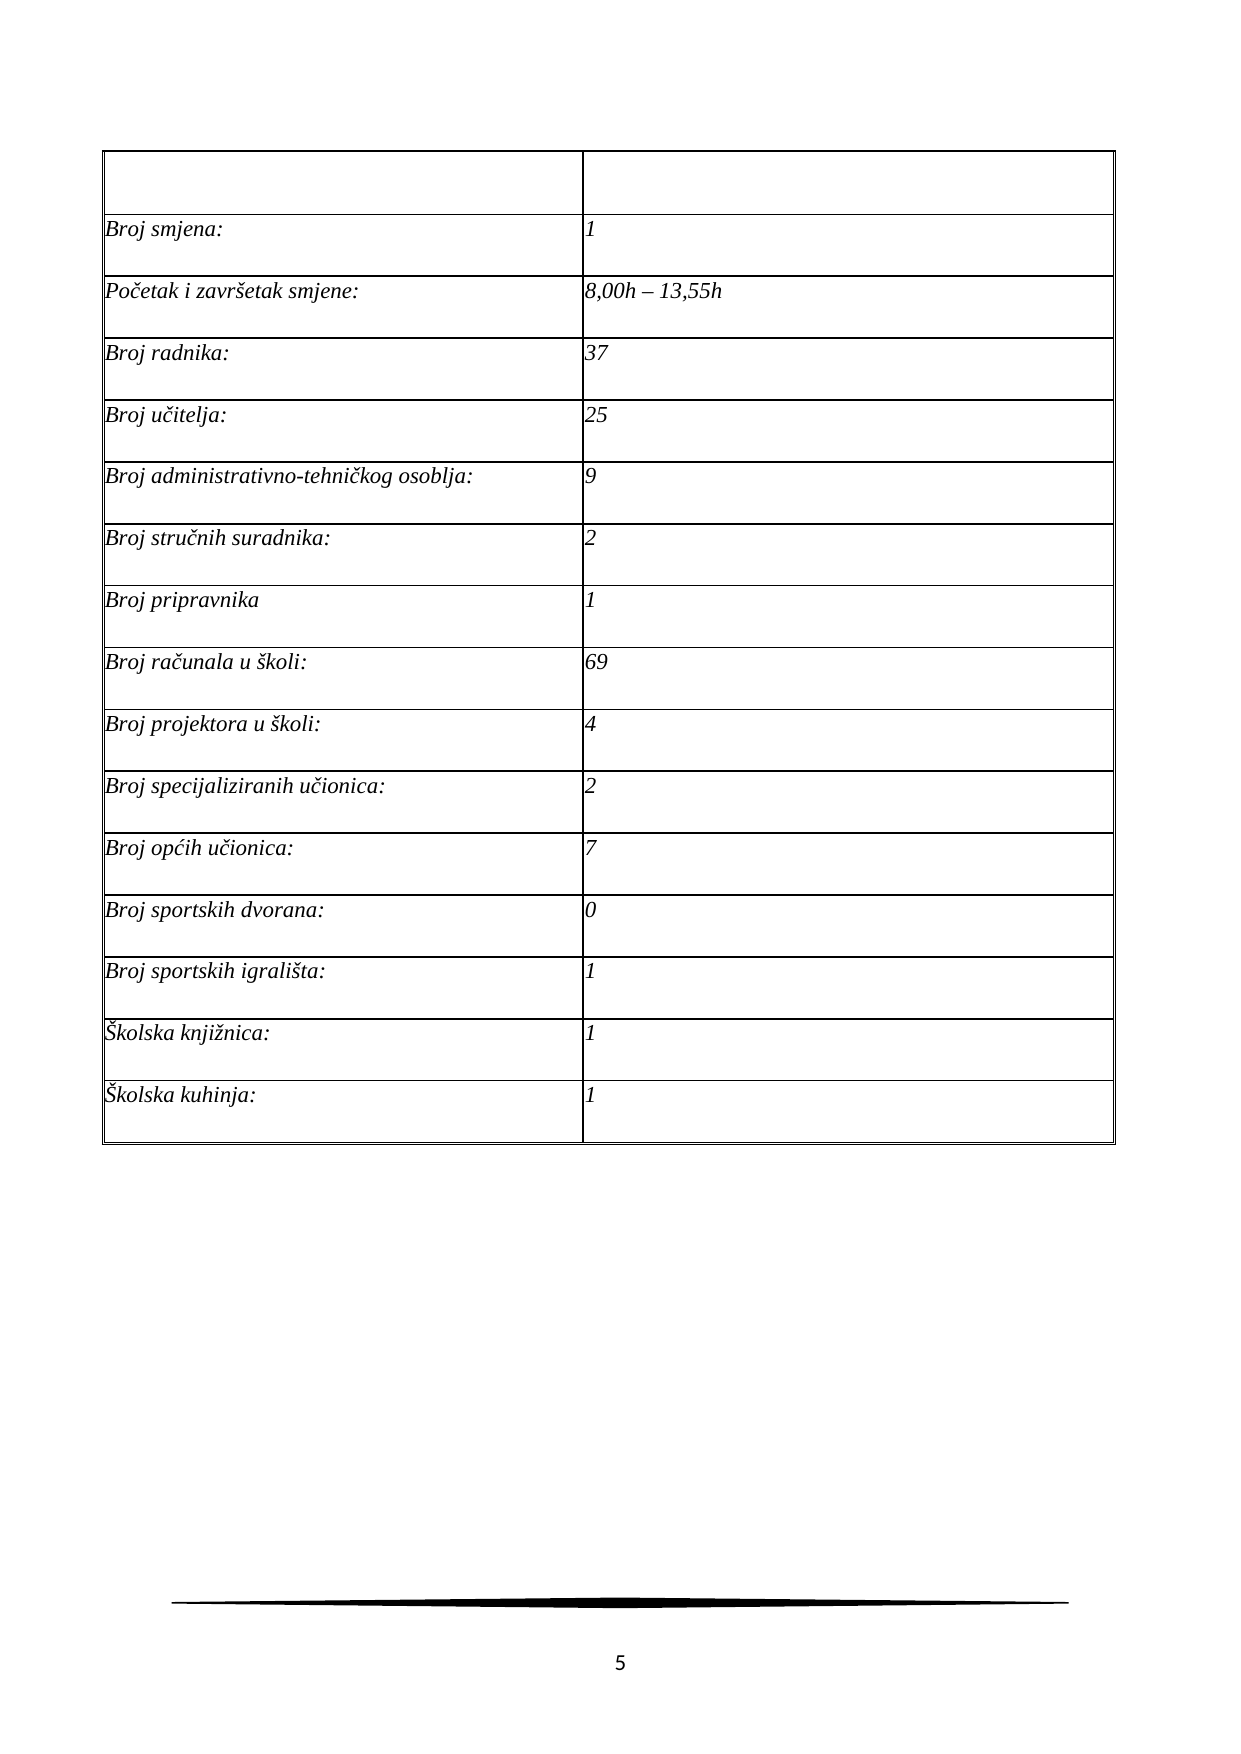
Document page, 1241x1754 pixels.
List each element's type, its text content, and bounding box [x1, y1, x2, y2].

table_cell Školska kuhinja: [105, 1081, 582, 1142]
table_cell 25 [584, 401, 1113, 461]
table_cell Broj administrativno-tehničkog osoblja: [105, 463, 582, 523]
table_cell 7 [584, 834, 1113, 894]
table_cell Broj stručnih suradnika: [105, 525, 582, 585]
table_cell Broj općih učionica: [105, 834, 582, 894]
table_cell 4 [584, 710, 1113, 770]
table_cell Broj računala u školi: [105, 648, 582, 708]
table_cell Broj projektora u školi: [105, 710, 582, 770]
table_cell 4 [584, 152, 1113, 213]
table_cell 9 [584, 463, 1113, 523]
table_cell 37 [584, 339, 1113, 399]
table_cell Broj radnika: [105, 339, 582, 399]
table_cell Broj smjena: [105, 215, 582, 275]
table_cell 1 [584, 958, 1113, 1018]
table_cell Broj učitelja: [105, 401, 582, 461]
table_cell 1 [584, 1020, 1113, 1080]
table_cell 2 [584, 772, 1113, 832]
table_cell Broj pripravnika [105, 586, 582, 647]
table_cell Broj sportskih dvorana: [105, 896, 582, 956]
table_cell 8,00h – 13,55h [584, 277, 1113, 337]
table_cell 1 [584, 215, 1113, 275]
table_cell Početak i završetak smjene: [105, 277, 582, 337]
table_cell 0 [584, 896, 1113, 956]
table_cell 1 [584, 586, 1113, 647]
table_cell Broj sportskih igrališta: [105, 958, 582, 1018]
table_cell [105, 152, 582, 213]
table_cell 2 [584, 525, 1113, 585]
table_cell Školska knjižnica: [105, 1020, 582, 1080]
table_cell 69 [584, 648, 1113, 708]
table_cell Broj specijaliziranih učionica: [105, 772, 582, 832]
table_cell 1 [584, 1081, 1113, 1142]
